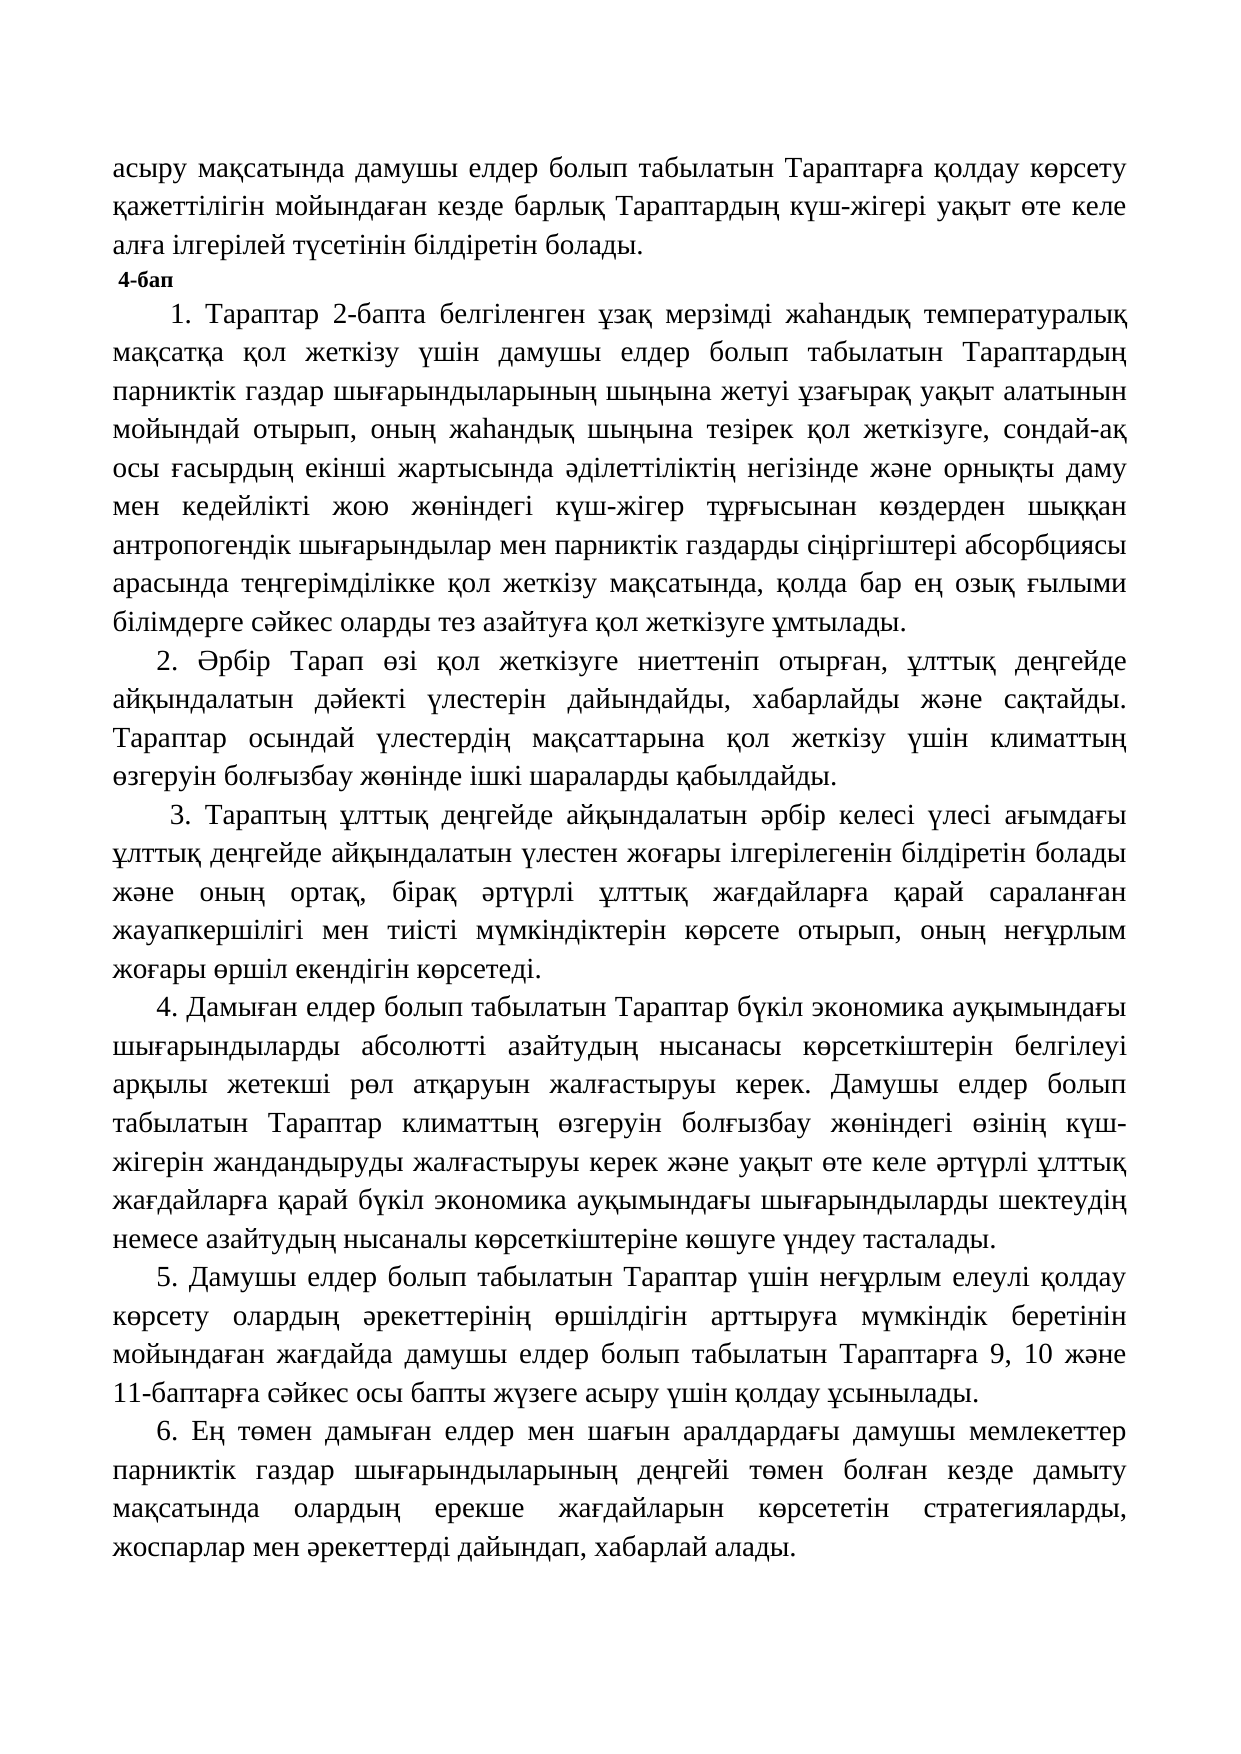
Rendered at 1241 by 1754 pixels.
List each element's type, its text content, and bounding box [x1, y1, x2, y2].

text 4-бап [112, 266, 1128, 292]
text 5. Дамушы елдер болып табылатын Тараптар үшін неғұрлым елеулі қолдау көрсету олардың әрекеттерінің өршілдігін арттыруға мүмкіндік беретінін мойындаған жағдайда дамушы елдер болып табылатын Тараптарға 9, 10 және 11-баптарға сәйкес осы бапты жүзеге асыру үшін қолдау ұсынылады. [112, 1259, 1128, 1408]
text 3. Тараптың ұлттық деңгейде айқындалатын әрбір келесі үлесі ағымдағы ұлттық деңгейде айқындалатын үлестен жоғары ілгерілегенін білдіретін болады және оның ортақ, бірақ әртүрлі ұлттық жағдайларға қарай сараланған жауапкершілігі мен тиісті мүмкіндіктерін көрсете отырып, оның неғұрлым жоғары өршіл екендігін көрсетеді. [112, 797, 1128, 984]
text 6. Ең төмен дамыған елдер мен шағын аралдардағы дамушы мемлекеттер парниктік газдар шығарындыларының деңгейі төмен болған кезде дамыту мақсатында олардың ерекше жағдайларын көрсететін стратегияларды, жоспарлар мен әрекеттерді дайындап, хабарлай алады. [112, 1413, 1128, 1563]
text 1. Тараптар 2-бапта белгіленген ұзақ мерзімді жаһандық температуралық мақсатқа қол жеткізу үшін дамушы елдер болып табылатын Тараптардың парниктік газдар шығарындыларының шыңына жетуі ұзағырақ уақыт алатынын мойындай отырып, оның жаһандық шыңына тезірек қол жеткізуге, сондай-ақ осы ғасырдың екінші жартысында әділеттіліктің негізінде және орнықты даму мен кедейлікті жою жөніндегі күш-жігер тұрғысынан көздерден шыққан антропогендік шығарындылар мен парниктік газдарды сіңіргіштері абсорбциясы арасында теңгерімділікке қол жеткізу мақсатында, қолда бар ең озық ғылыми білімдерге сәйкес оларды тез азайтуға қол жеткізуге ұмтылады. [112, 296, 1128, 638]
text 4. Дамыған елдер болып табылатын Тараптар бүкіл экономика ауқымындағы шығарындыларды абсолютті азайтудың нысанасы көрсеткіштерін белгілеуі арқылы жетекші рөл атқаруын жалғастыруы керек. Дамушы елдер болып табылатын Тараптар климаттың өзгеруін болғызбау жөніндегі өзінің күш-жігерін жандандыруды жалғастыруы керек және уақыт өте келе әртүрлі ұлттық жағдайларға қарай бүкіл экономика ауқымындағы шығарындыларды шектеудің немесе азайтудың нысаналы көрсеткіштеріне көшуге үндеу тасталады. [112, 989, 1128, 1254]
text 2. Әрбір Тарап өзі қол жеткізуге ниеттеніп отырған, ұлттық деңгейде айқындалатын дәйекті үлестерін дайындайды, хабарлайды және сақтайды. Тараптар осындай үлестердің мақсаттарына қол жеткізу үшін климаттың өзгеруін болғызбау жөнінде ішкі шараларды қабылдайды. [112, 643, 1128, 792]
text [112, 150, 1128, 261]
